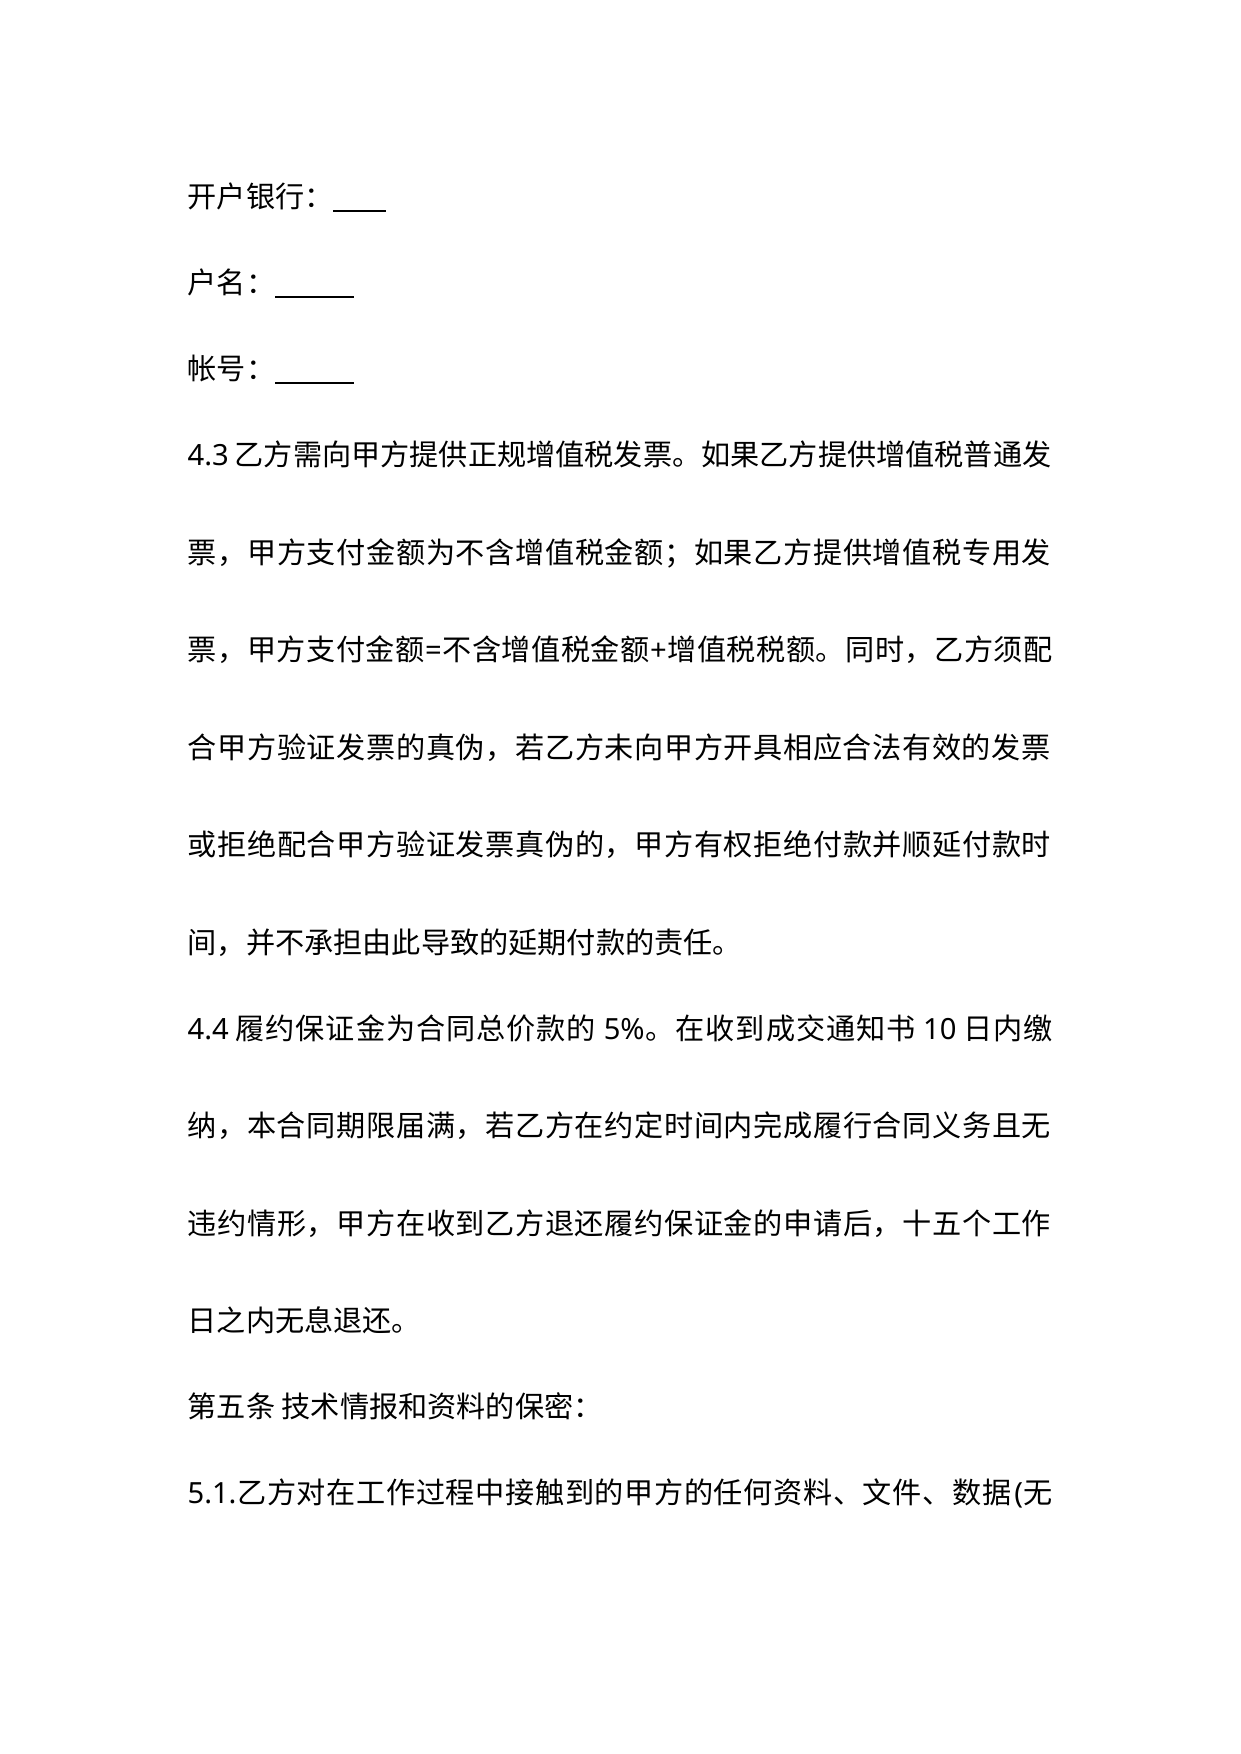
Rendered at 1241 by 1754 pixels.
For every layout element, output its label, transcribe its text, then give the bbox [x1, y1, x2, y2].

text 4.3乙方需向甲方提供正规增值税发票。如果乙方提供增值税普通发票，甲方支付金额为不含增值税金额；如果乙方提供增值税专用发票，甲方支付金额=不含增值税金额+增值税税额。同时，乙方须配合甲方验证发票的真伪，若乙方未向甲方开具相应合法有效的发票或拒绝配合甲方验证发票真伪的，甲方有权拒绝付款并顺延付款时间，并不承担由此导致的延期付款的责任。 [187, 420, 1053, 973]
text 帐号： [187, 334, 1053, 399]
text 户名： [187, 248, 1053, 313]
text 4.4履约保证金为合同总价款的5%。在收到成交通知书10日内缴纳，本合同期限届满，若乙方在约定时间内完成履行合同义务且无违约情形，甲方在收到乙方退还履约保证金的申请后，十五个工作日之内无息退还。 [187, 994, 1053, 1352]
text 开户银行： [187, 162, 1053, 227]
text 第五条 技术情报和资料的保密： [187, 1373, 1053, 1438]
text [187, 1459, 1053, 1524]
